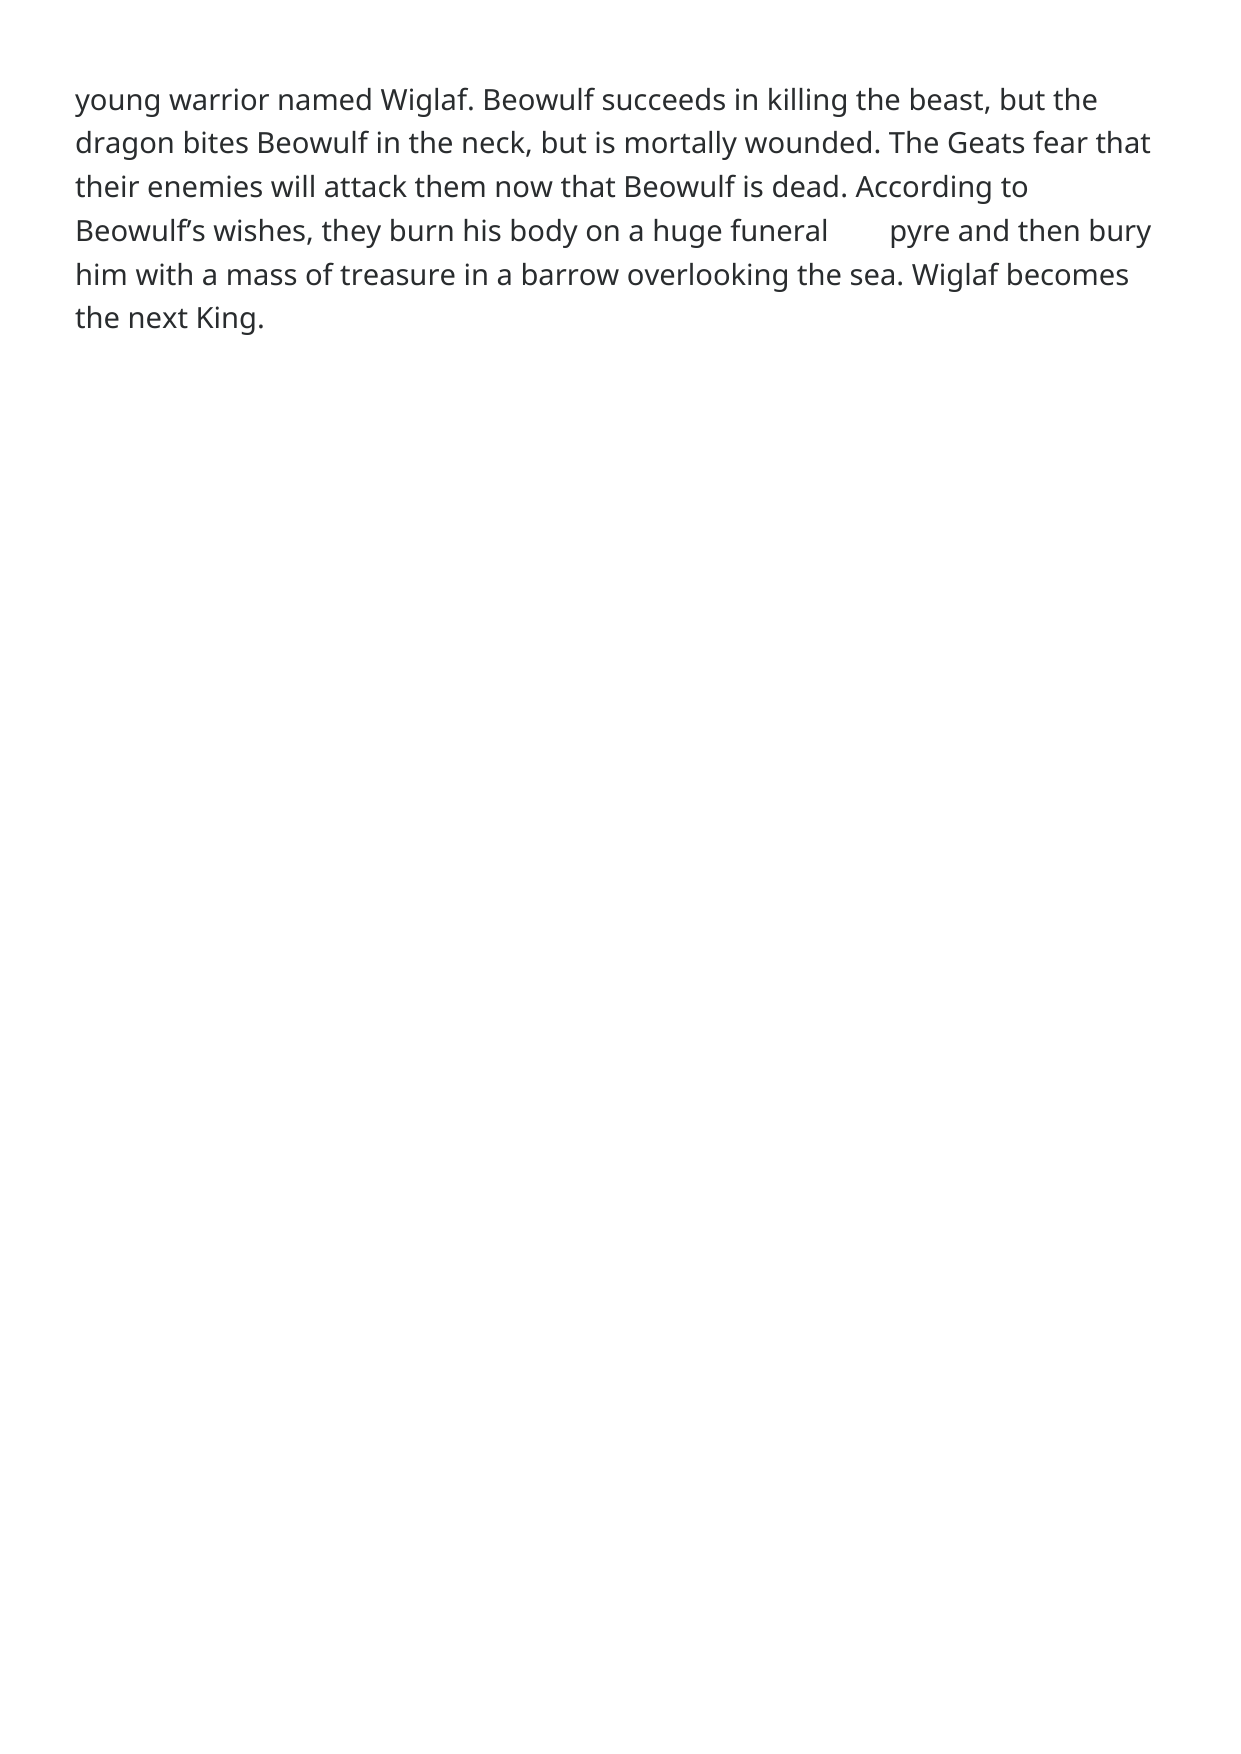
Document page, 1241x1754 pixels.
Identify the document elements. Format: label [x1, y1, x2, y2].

text [75, 75, 1165, 337]
